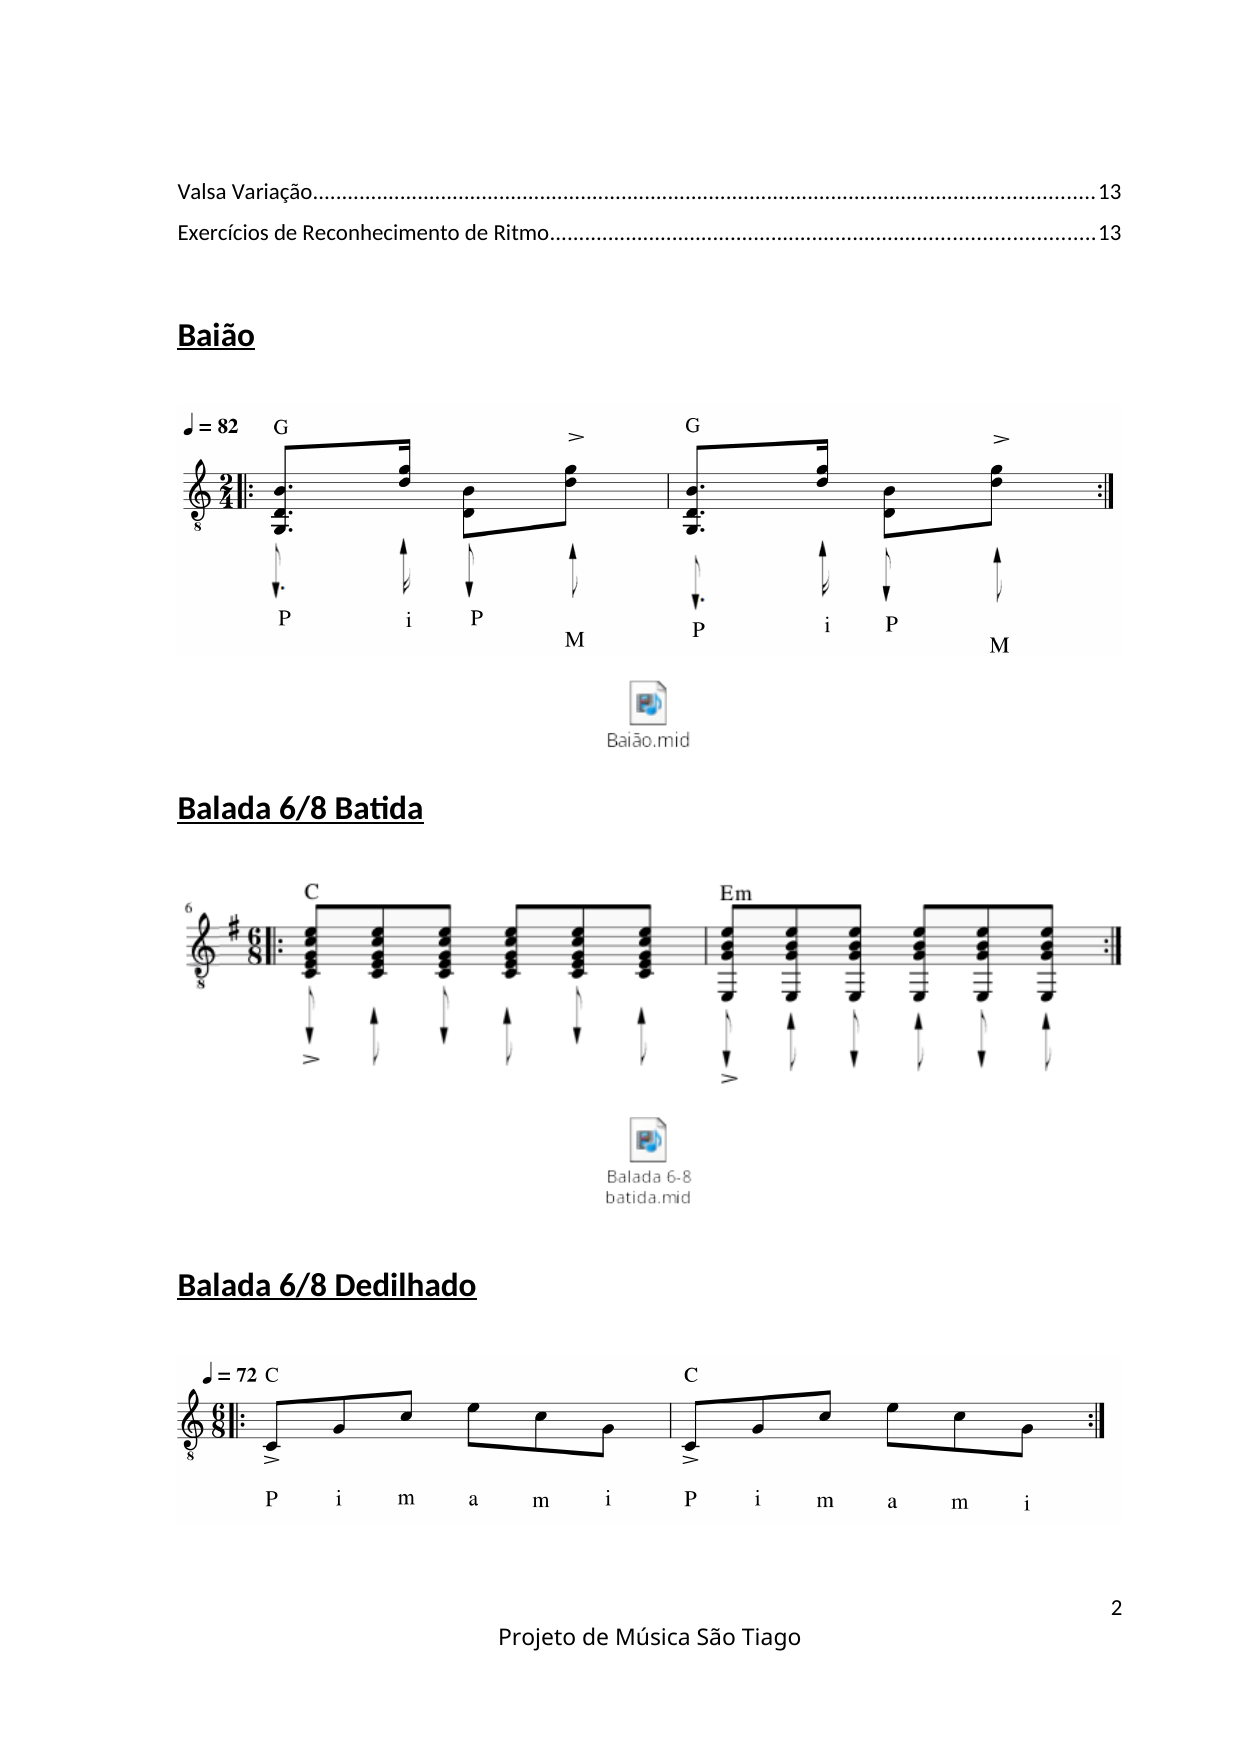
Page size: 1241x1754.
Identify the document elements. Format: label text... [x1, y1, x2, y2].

picture [177, 1354, 1123, 1524]
subtitle Baião [177, 314, 1122, 354]
picture [177, 404, 1123, 657]
subtitle Balada 6/8 Dedilhado [177, 1264, 1122, 1304]
picture [177, 878, 1122, 1092]
subtitle Balada 6/8 Batida [177, 787, 1122, 828]
